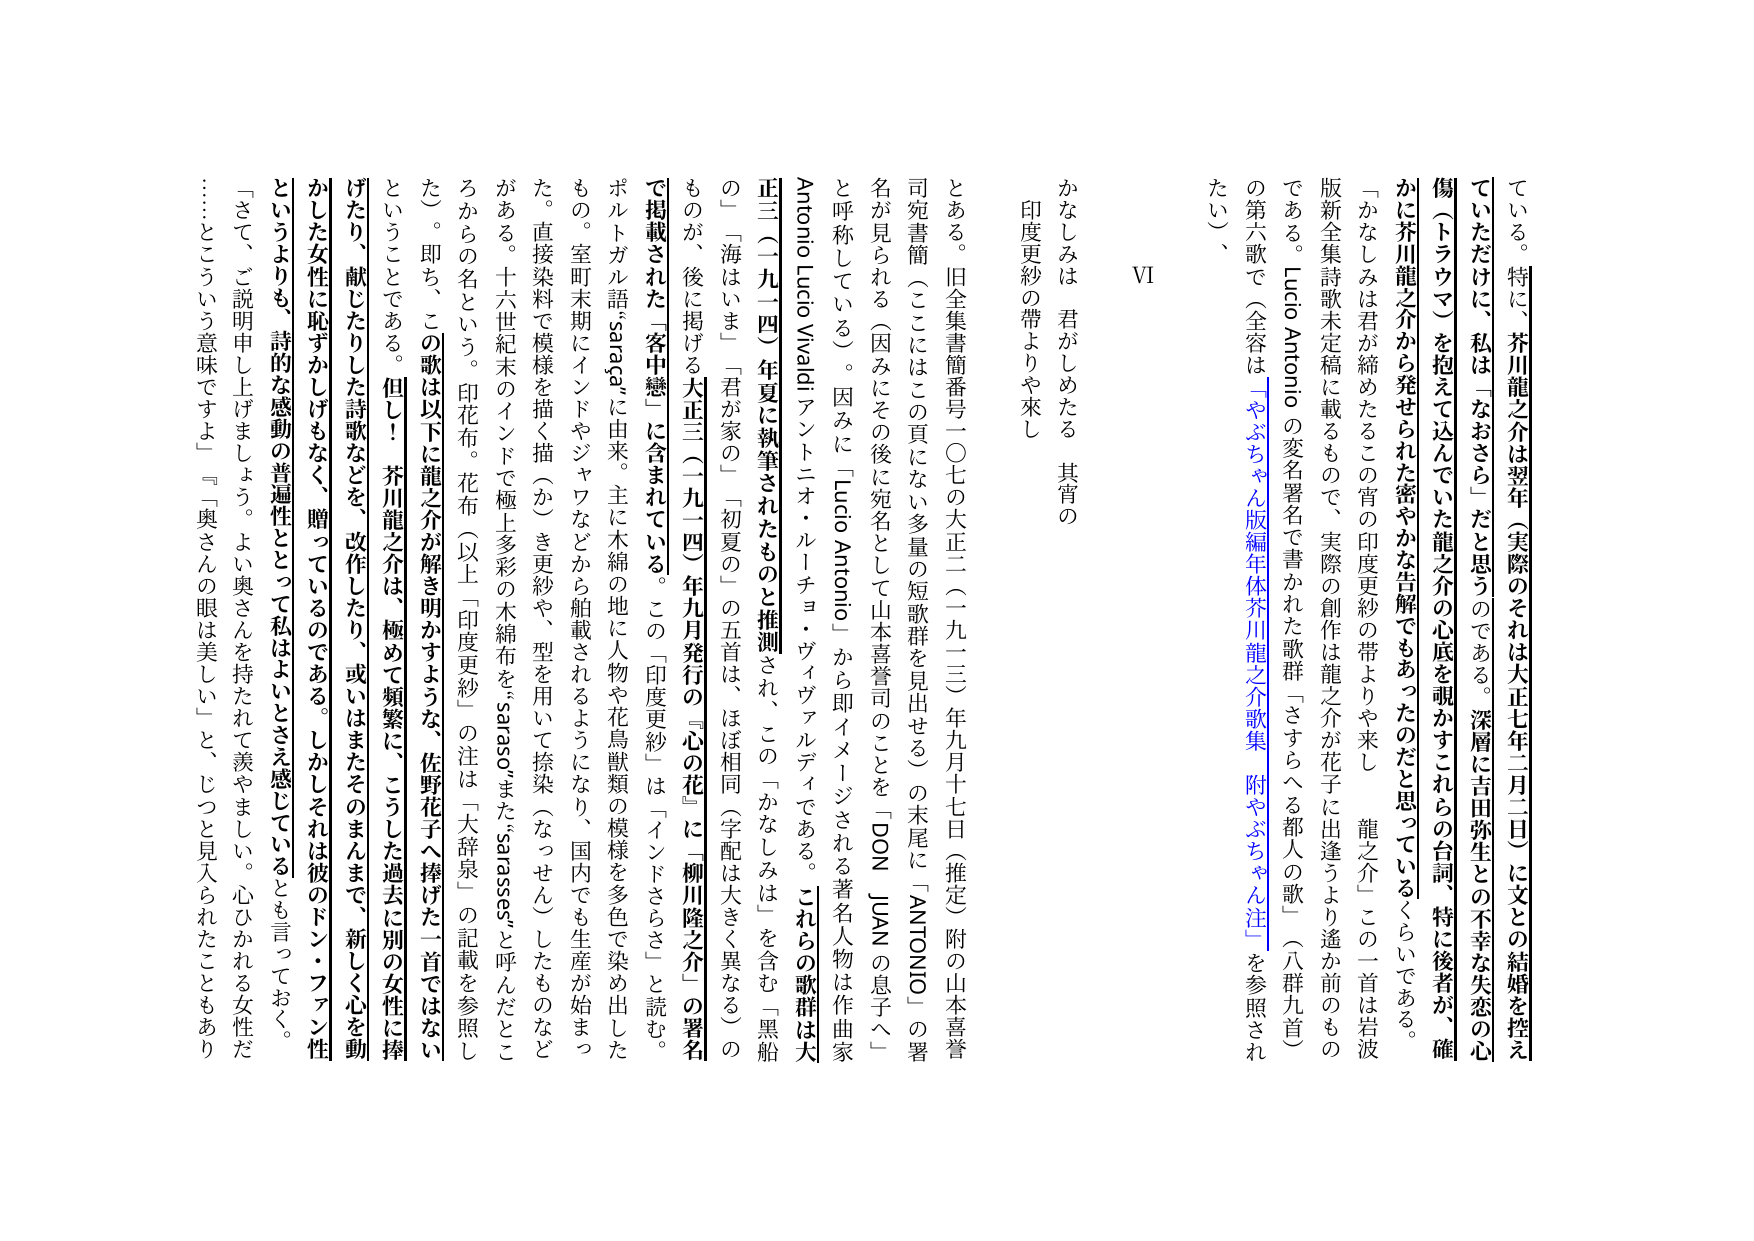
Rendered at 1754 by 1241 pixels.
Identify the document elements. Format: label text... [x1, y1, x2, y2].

text かなしみは 君がしめたる 其宵の [1050, 177, 1087, 1063]
text 印度更紗の帶よりや來し [1012, 177, 1050, 1063]
text 「かなしみは君が締めたるこの宵の印度更紗の帯よりや来し 龍之介」この一首は岩波版新全集詩歌未定稿に載るもので、実際の創作は龍之介が花子に出逢うより遙か前のものである。Lucio Antonio の変名署名で書かれた歌群「さすらへる都人の歌」（八群九首）の第六歌で（全容は「やぶちゃん版編年体芥川龍之介歌集 附やぶちゃん注」を参照されたい）、 [1200, 177, 1387, 1063]
text とある。旧全集書簡番号一〇七の大正二（一九一三）年九月十七日（推定）附の山本喜誉司宛書簡（ここにはこの頁にない多量の短歌群を見出せる）の末尾に「ANTONIO」の署名が見られる（因みにその後に宛名として山本喜誉司のことを「DON JUANの息子へ」と呼称している）。因みに「Lucio Antonio」から即イメージされる著名人物は作曲家Antonio Lucio Vivaldiアントニオ・ルーチョ・ヴィヴァルディである。これらの歌群は大正三（一九一四）年夏に執筆されたものと推測され、この「かなしみは」を含む「黑船の」「海はいま」「君が家の」「初夏の」の五首は、ほぼ相同（字配は大きく異なる）のものが、後に掲げる大正三（一九一四）年九月発行の『心の花』に「柳川隆之介」の署名で掲載された「客中戀」に含まれている。この「印度更紗」は「インドさらさ」と読む。ポルトガル語“saraça”に由来。主に木綿の地に人物や花鳥獣類の模様を多色で染め出したもの。室町末期にインドやジャワなどから舶載されるようになり、国内でも生産が始まった。直接染料で模様を描く描（か）き更紗や、型を用いて捺染（なっせん）したものなどがある。十六世紀末のインドで極上多彩の木綿布を“saraso”また“sarasses”と呼んだところからの名という。印花布。花布（以上「印度更紗」の注は「大辞泉」の記載を参照した）。即ち、この歌は以下に龍之介が解き明かすような、佐野花子へ捧げた一首ではないということである。但し！ 芥川龍之介は、極めて頻繁に、こうした過去に別の女性に捧げたり、献じたりした詩歌などを、改作したり、或いはまたそのまんまで、新しく心を動かした女性に恥ずかしげもなく、贈っているのである。しかしそれは彼のドン・ファン性というよりも、詩的な感動の普遍性ととって私はよいとさえ感じているとも言っておく。 [262, 177, 975, 1063]
text Ⅵ [1125, 177, 1162, 1063]
